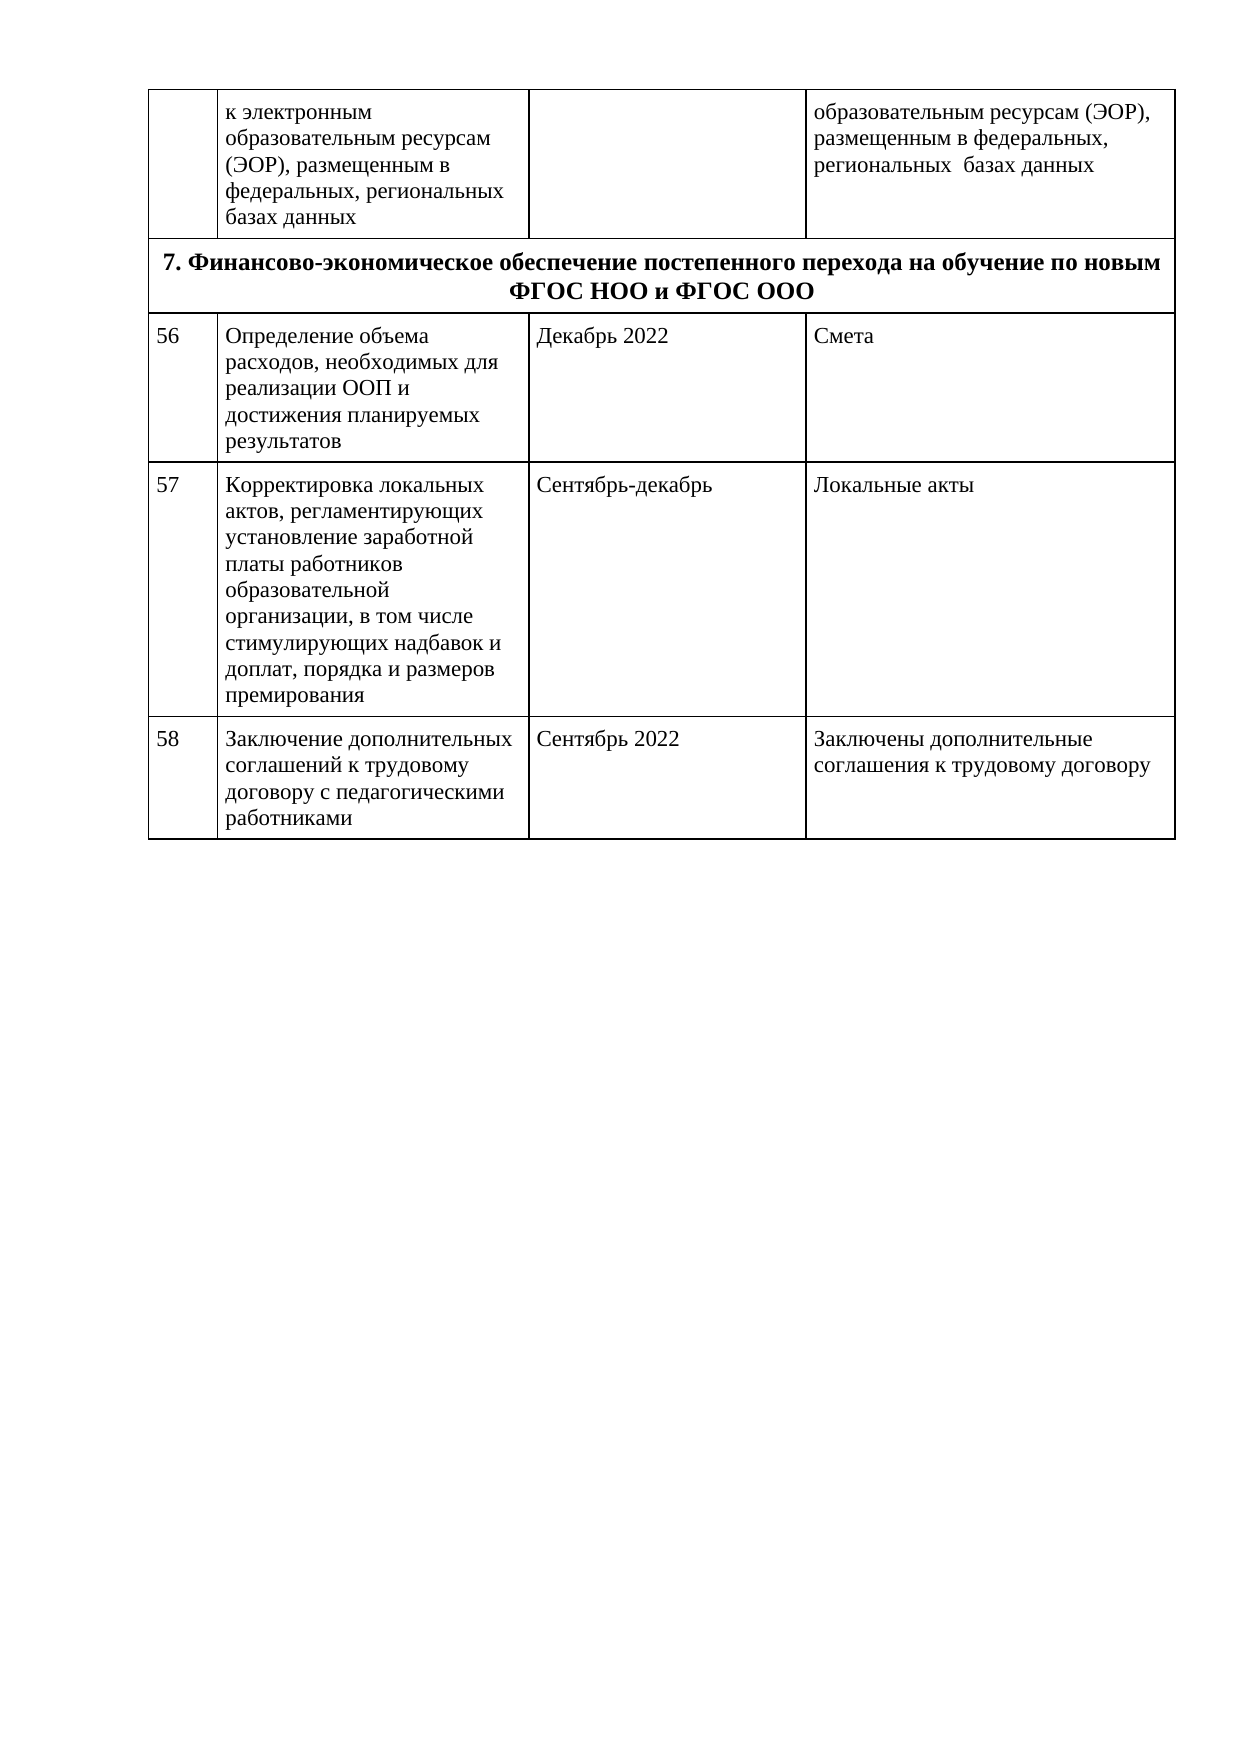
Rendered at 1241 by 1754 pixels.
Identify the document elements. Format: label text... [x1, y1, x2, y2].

table_cell Заключение дополнительных соглашений к трудовому договору с педагогическими работниками [218, 717, 528, 838]
table_cell 56 [149, 314, 217, 461]
table_cell 58 [149, 717, 217, 838]
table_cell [218, 90, 528, 238]
table_cell Декабрь 2022 [530, 314, 805, 461]
table_cell 57 [149, 463, 217, 716]
table_cell Смета [807, 314, 1174, 461]
table_cell 7. Финансово-экономическое обеспечение постепенного перехода на обучение по новым ФГОС НОО и ФГОС ООО [149, 239, 1174, 312]
table_cell Сентябрь-декабрь [530, 463, 805, 716]
table_cell Сентябрь 2022 [530, 717, 805, 838]
table_cell Локальные акты [807, 463, 1174, 716]
table_cell Заключены дополнительные соглашения к трудовому договору [807, 717, 1174, 838]
table_cell 55 [149, 90, 217, 238]
table_cell Определение объема расходов, необходимых для реализации ООП и достижения планируемых результатов [218, 314, 528, 461]
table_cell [530, 90, 805, 238]
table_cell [807, 90, 1174, 238]
table_cell Корректировка локальных актов, регламентирующих установление заработной платы работников образовательной организации, в том числе стимулирующих надбавок и доплат, порядка и размеров премирования [218, 463, 528, 716]
